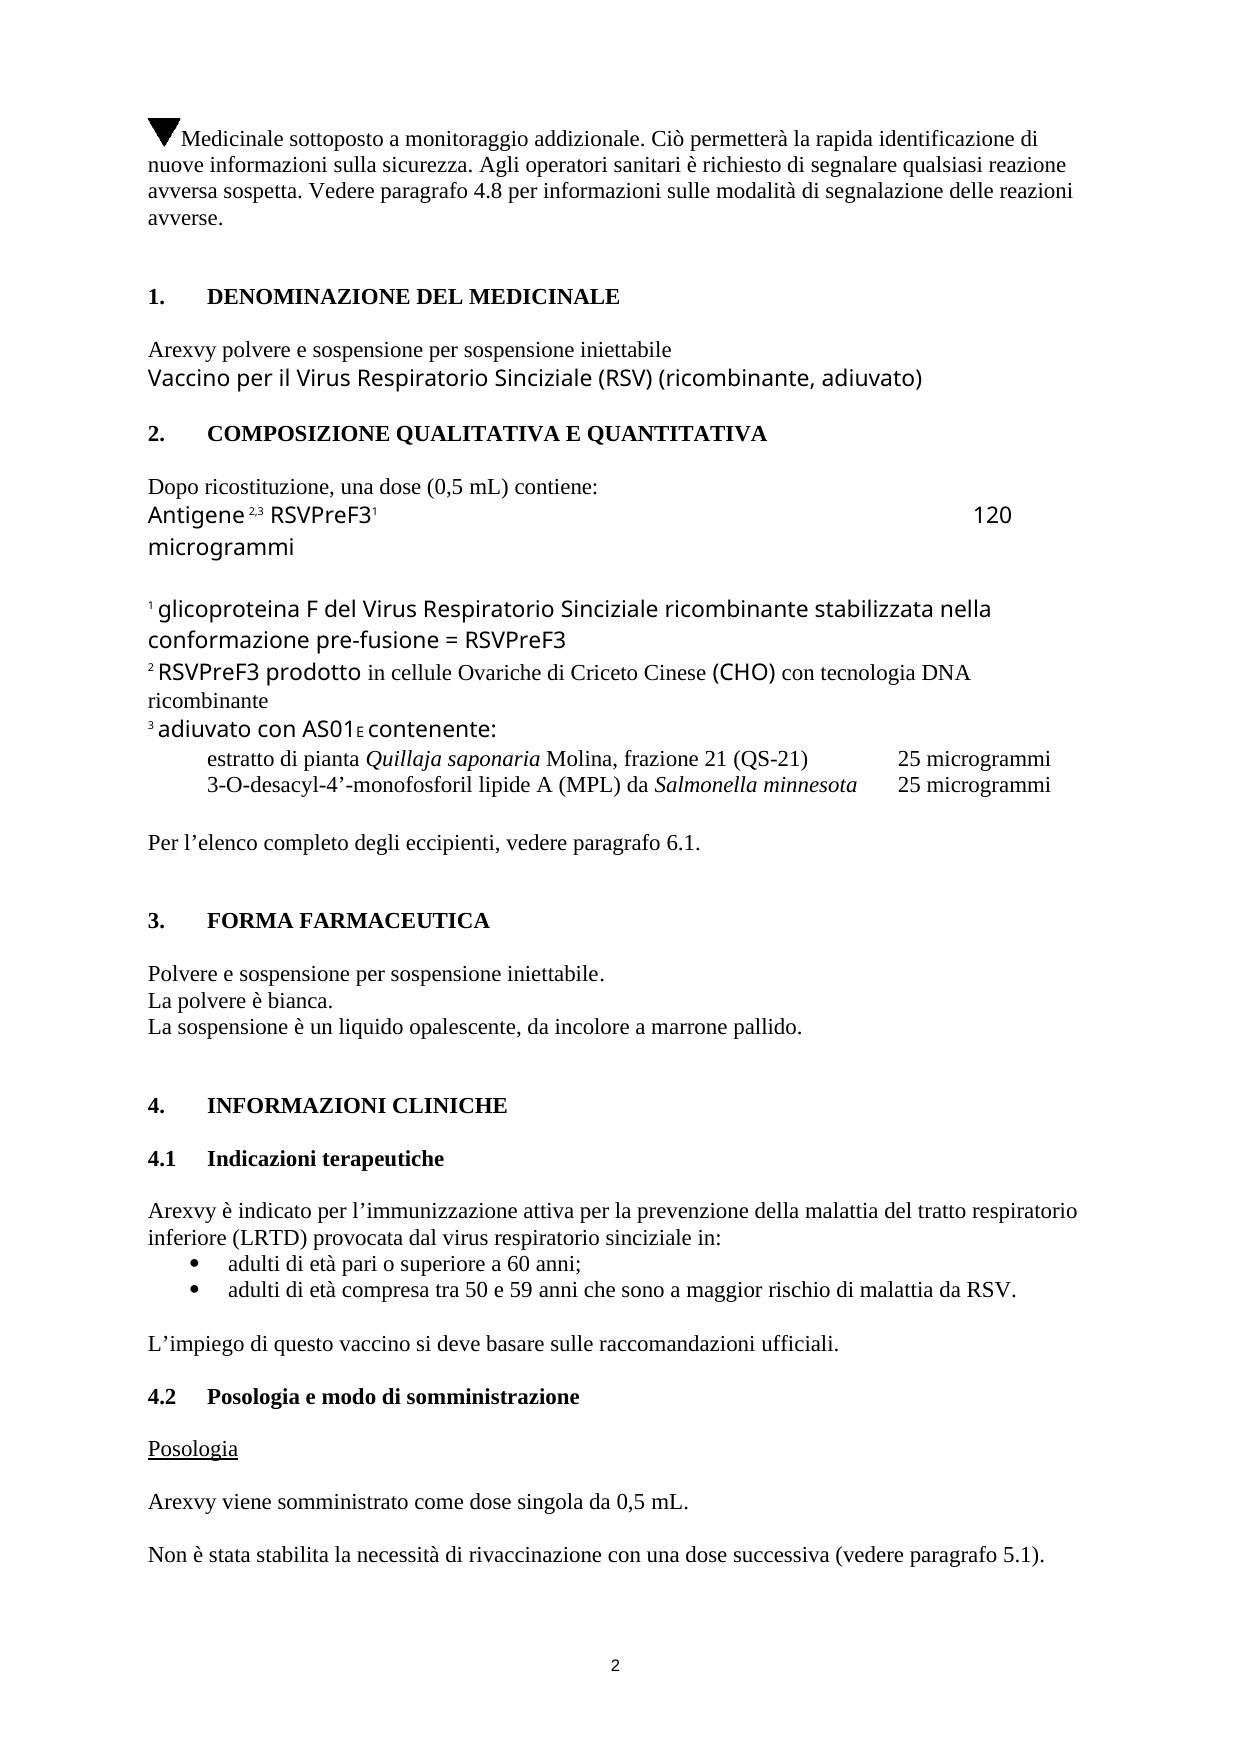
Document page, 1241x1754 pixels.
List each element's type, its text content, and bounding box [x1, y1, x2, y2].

text Arexvy polvere e sospensione per sospensione iniettabile [148, 336, 1092, 362]
text L’impiego di questo vaccino si deve basare sulle raccomandazioni ufficiali. [148, 1329, 1092, 1356]
text 1 glicoproteina F del Virus Respiratorio Sinciziale ricombinante stabilizzata nella conformazione pre-fusione = RSVPreF3 [148, 593, 1092, 656]
text Antigene 2,3 RSVPreF31 120 microgrammi [148, 499, 1092, 562]
picture [147, 118, 181, 147]
text 3 adiuvato con AS01E contenente: [148, 713, 1092, 744]
text Non è stata stabilita la necessità di rivaccinazione con una dose successiva (vedere paragrafo 5.1). [148, 1541, 1092, 1567]
text Polvere e sospensione per sospensione iniettabile. [148, 960, 1092, 987]
text La polvere è bianca. [148, 987, 1092, 1013]
list DENOMINAZIONE DEL MEDICINALE [148, 283, 1092, 309]
text Arexvy viene somministrato come dose singola da 0,5 mL. [148, 1488, 1092, 1514]
text 2 RSVPreF3 prodotto in cellule Ovariche di Criceto Cinese (CHO) con tecnologia DNA ricombinante [148, 656, 1092, 713]
text La sospensione è un liquido opalescente, da incolore a marrone pallido. [148, 1013, 1092, 1039]
text estratto di pianta Quillaja saponaria Molina, frazione 21 (QS-21) 25 microgrammi [148, 744, 1092, 771]
list adulti di età pari o superiore a 60 anni; [190, 1250, 1092, 1277]
list INFORMAZIONI CLINICHE [148, 1092, 1092, 1118]
list FORMA FARMACEUTICA [148, 908, 1092, 934]
list Posologia e modo di somministrazione [148, 1383, 1092, 1409]
list COMPOSIZIONE QUALITATIVA E QUANTITATIVA [148, 420, 1092, 446]
list adulti di età compresa tra 50 e 59 anni che sono a maggior rischio di malattia da RSV. [190, 1277, 1092, 1303]
text Posologia [148, 1435, 1092, 1462]
text Vaccino per il Virus Respiratorio Sinciziale (RSV) (ricombinante, adiuvato) [148, 362, 1092, 393]
text Arexvy è indicato per l’immunizzazione attiva per la prevenzione della malattia del tratto respiratorio inferiore (LRTD) provocata dal virus respiratorio sinciziale in: [148, 1197, 1092, 1250]
text Dopo ricostituzione, una dose (0,5 mL) contiene: [148, 472, 1092, 499]
text 3-O-desacyl-4’-monofosforil lipide A (MPL) da Salmonella minnesota 25 microgrammi [148, 771, 1092, 797]
list Indicazioni terapeutiche [148, 1145, 1092, 1171]
text Medicinale sottoposto a monitoraggio addizionale. Ciò permetterà la rapida identificazione di nuove informazioni sulla sicurezza. Agli operatori sanitari è richiesto di segnalare qualsiasi reazione avversa sospetta. Vedere paragrafo 4.8 per informazioni sulle modalità di segnalazione delle reazioni avverse. [148, 118, 1092, 230]
text Per l’elenco completo degli eccipienti, vedere paragrafo 6.1. [148, 828, 1092, 855]
